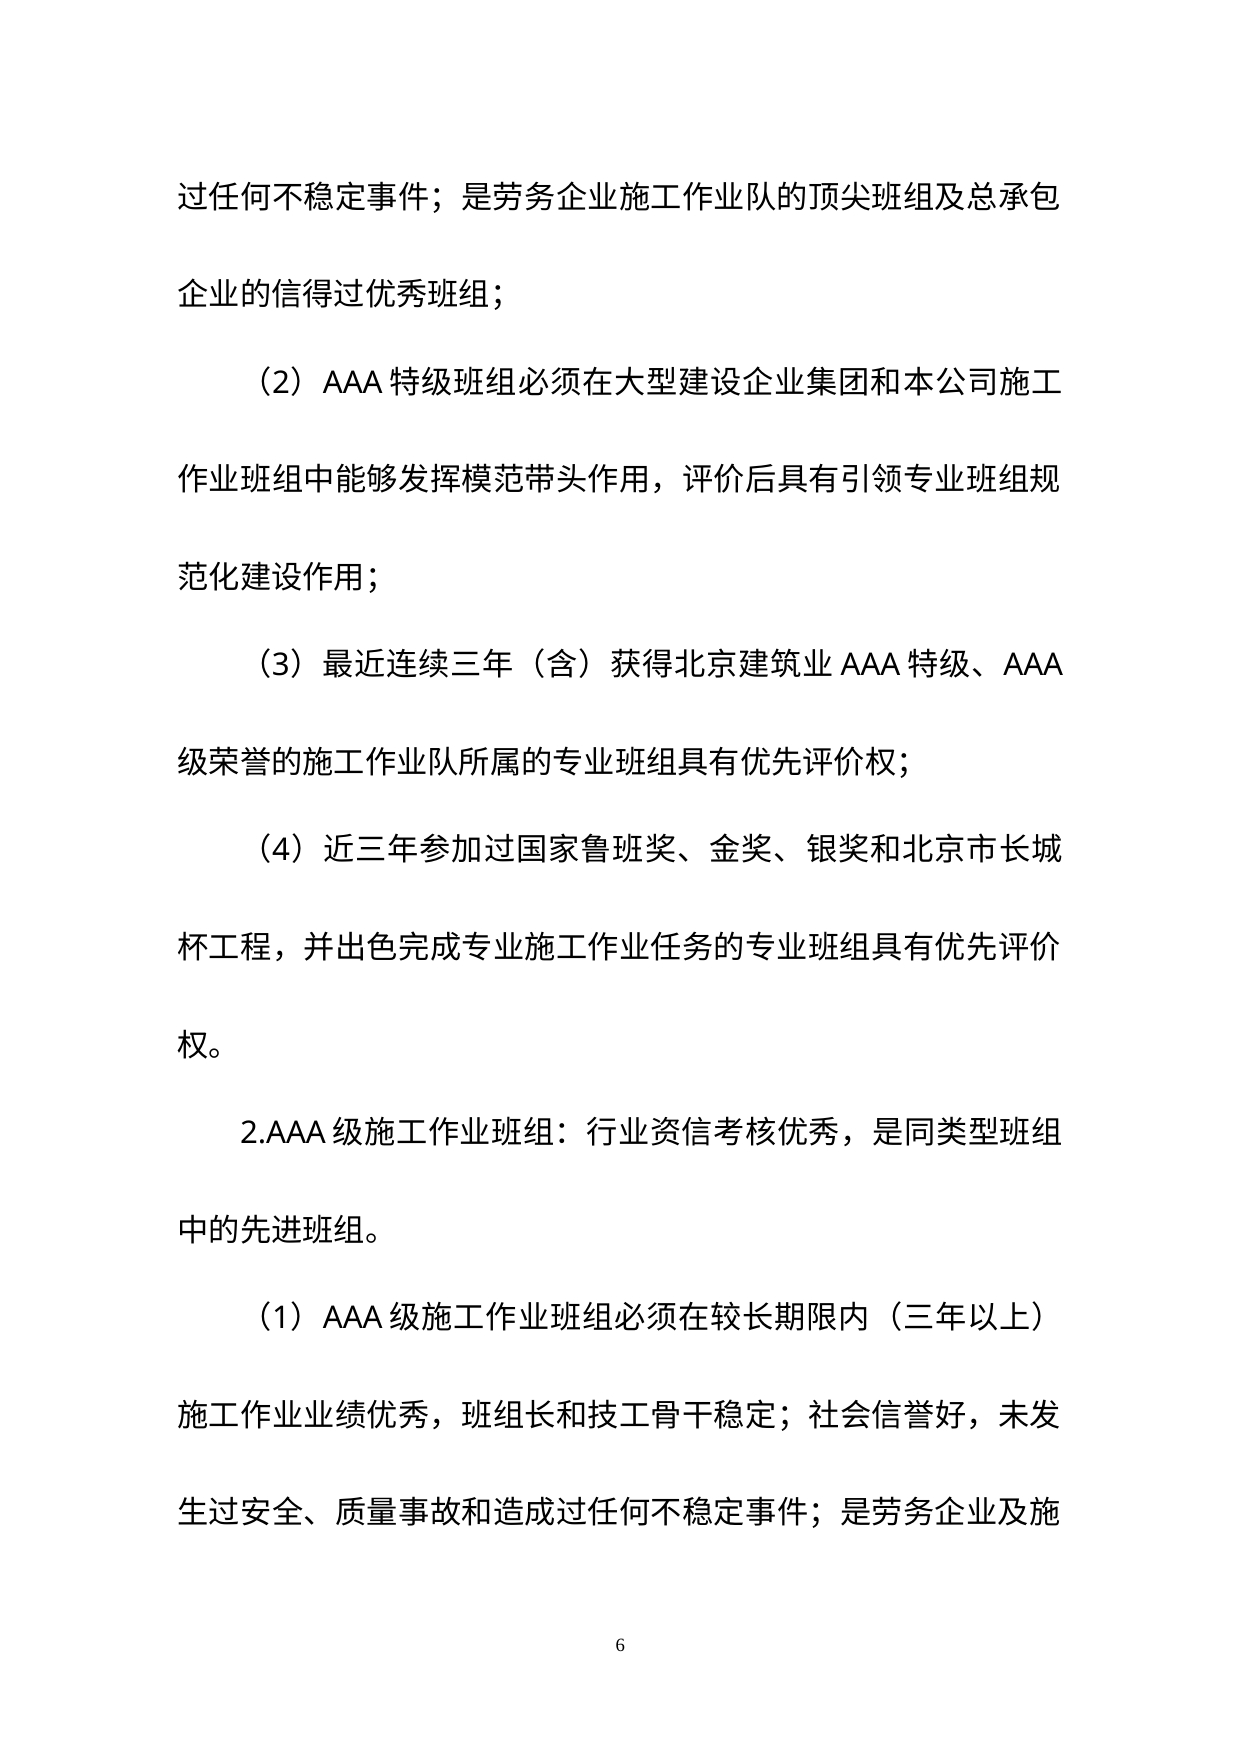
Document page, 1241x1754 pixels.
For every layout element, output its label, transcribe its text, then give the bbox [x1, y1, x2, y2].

text 2.AAA级施工作业班组：行业资信考核优秀，是同类型班组中的先进班组。 [177, 1097, 1063, 1260]
text （2）AAA特级班组必须在大型建设企业集团和本公司施工作业班组中能够发挥模范带头作用，评价后具有引领专业班组规范化建设作用； [177, 347, 1063, 607]
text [177, 1282, 1063, 1542]
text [177, 162, 1063, 324]
text （3）最近连续三年（含）获得北京建筑业AAA特级、AAA级荣誉的施工作业队所属的专业班组具有优先评价权； [177, 630, 1063, 792]
text （4）近三年参加过国家鲁班奖、金奖、银奖和北京市长城杯工程，并出色完成专业施工作业任务的专业班组具有优先评价权。 [177, 815, 1063, 1075]
